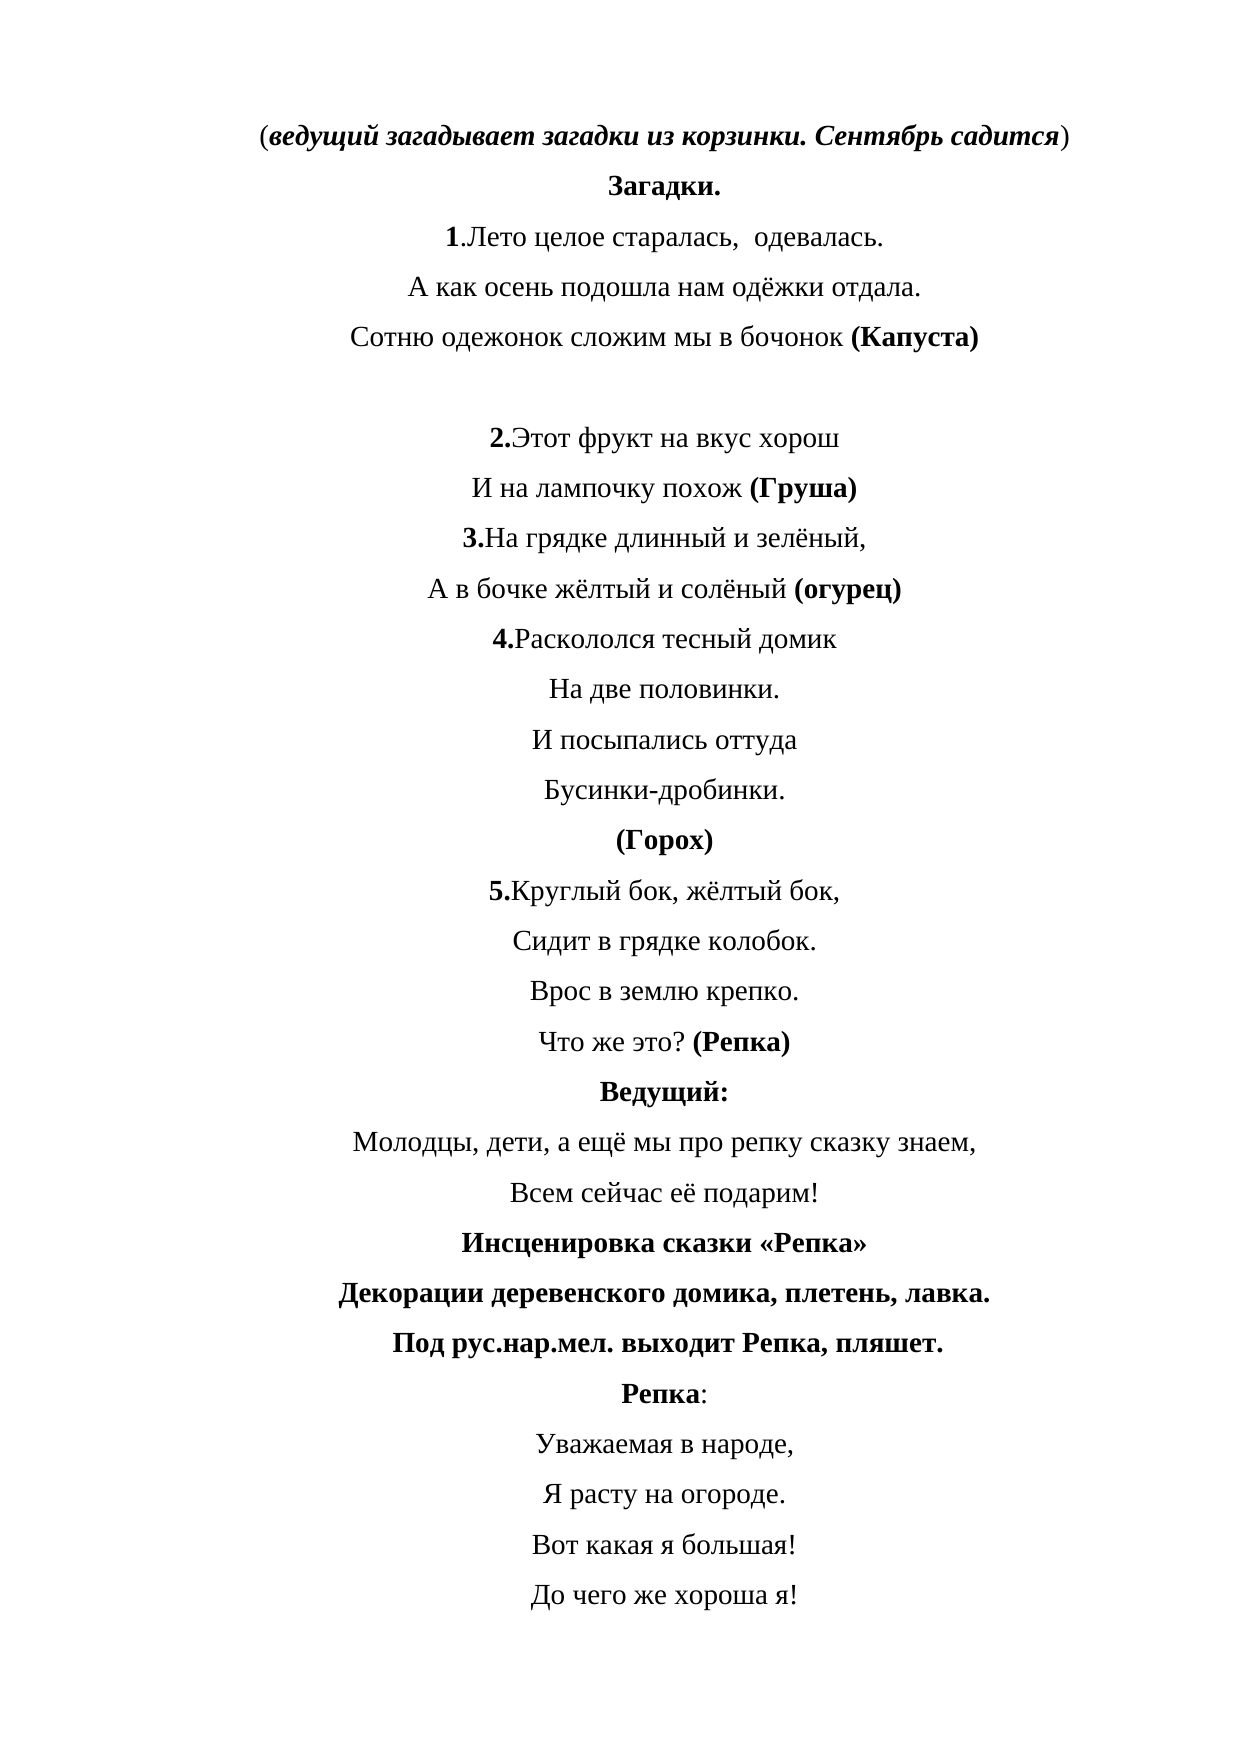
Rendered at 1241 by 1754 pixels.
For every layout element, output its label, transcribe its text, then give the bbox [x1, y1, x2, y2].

text Уважаемая в народе, [177, 1426, 1152, 1460]
text А как осень подошла нам одёжки отдала. [177, 269, 1152, 303]
text На две половинки. [177, 672, 1152, 705]
text Сидит в грядке колобок. [177, 923, 1152, 957]
text 2.Этот фрукт на вкус хорош [177, 420, 1152, 453]
text 1.Лето целое старалась, одевалась. [177, 219, 1152, 252]
text (ведущий загадывает загадки из корзинки. Сентябрь садится) [177, 118, 1152, 152]
text Бусинки-дробинки. [177, 772, 1152, 806]
text Загадки. [177, 168, 1152, 202]
text Под рус.нар.мел. выходит Репка, пляшет. [177, 1326, 1152, 1359]
text Репка: [177, 1376, 1152, 1409]
text Вот какая я большая! [177, 1527, 1152, 1560]
text Врос в землю крепко. [177, 973, 1152, 1007]
text Всем сейчас её подарим! [177, 1175, 1152, 1208]
text И посыпались оттуда [177, 722, 1152, 755]
text Что же это? (Репка) [177, 1024, 1152, 1057]
text 5.Круглый бок, жёлтый бок, [177, 873, 1152, 906]
text 4.Раскололся тесный домик [177, 621, 1152, 655]
text Инсценировка сказки «Репка» [177, 1225, 1152, 1258]
text А в бочке жёлтый и солёный (огурец) [177, 571, 1152, 604]
text Я расту на огороде. [177, 1477, 1152, 1510]
text Молодцы, дети, а ещё мы про репку сказку знаем, [177, 1124, 1152, 1158]
text (Горох) [177, 822, 1152, 856]
text И на лампочку похож (Груша) [177, 470, 1152, 504]
text 3.На грядке длинный и зелёный, [177, 521, 1152, 554]
text До чего же хороша я! [177, 1577, 1152, 1611]
text Ведущий: [177, 1074, 1152, 1108]
text Сотню одежонок сложим мы в бочонок (Капуста) [177, 319, 1152, 353]
text Декорации деревенского домика, плетень, лавка. [177, 1275, 1152, 1309]
